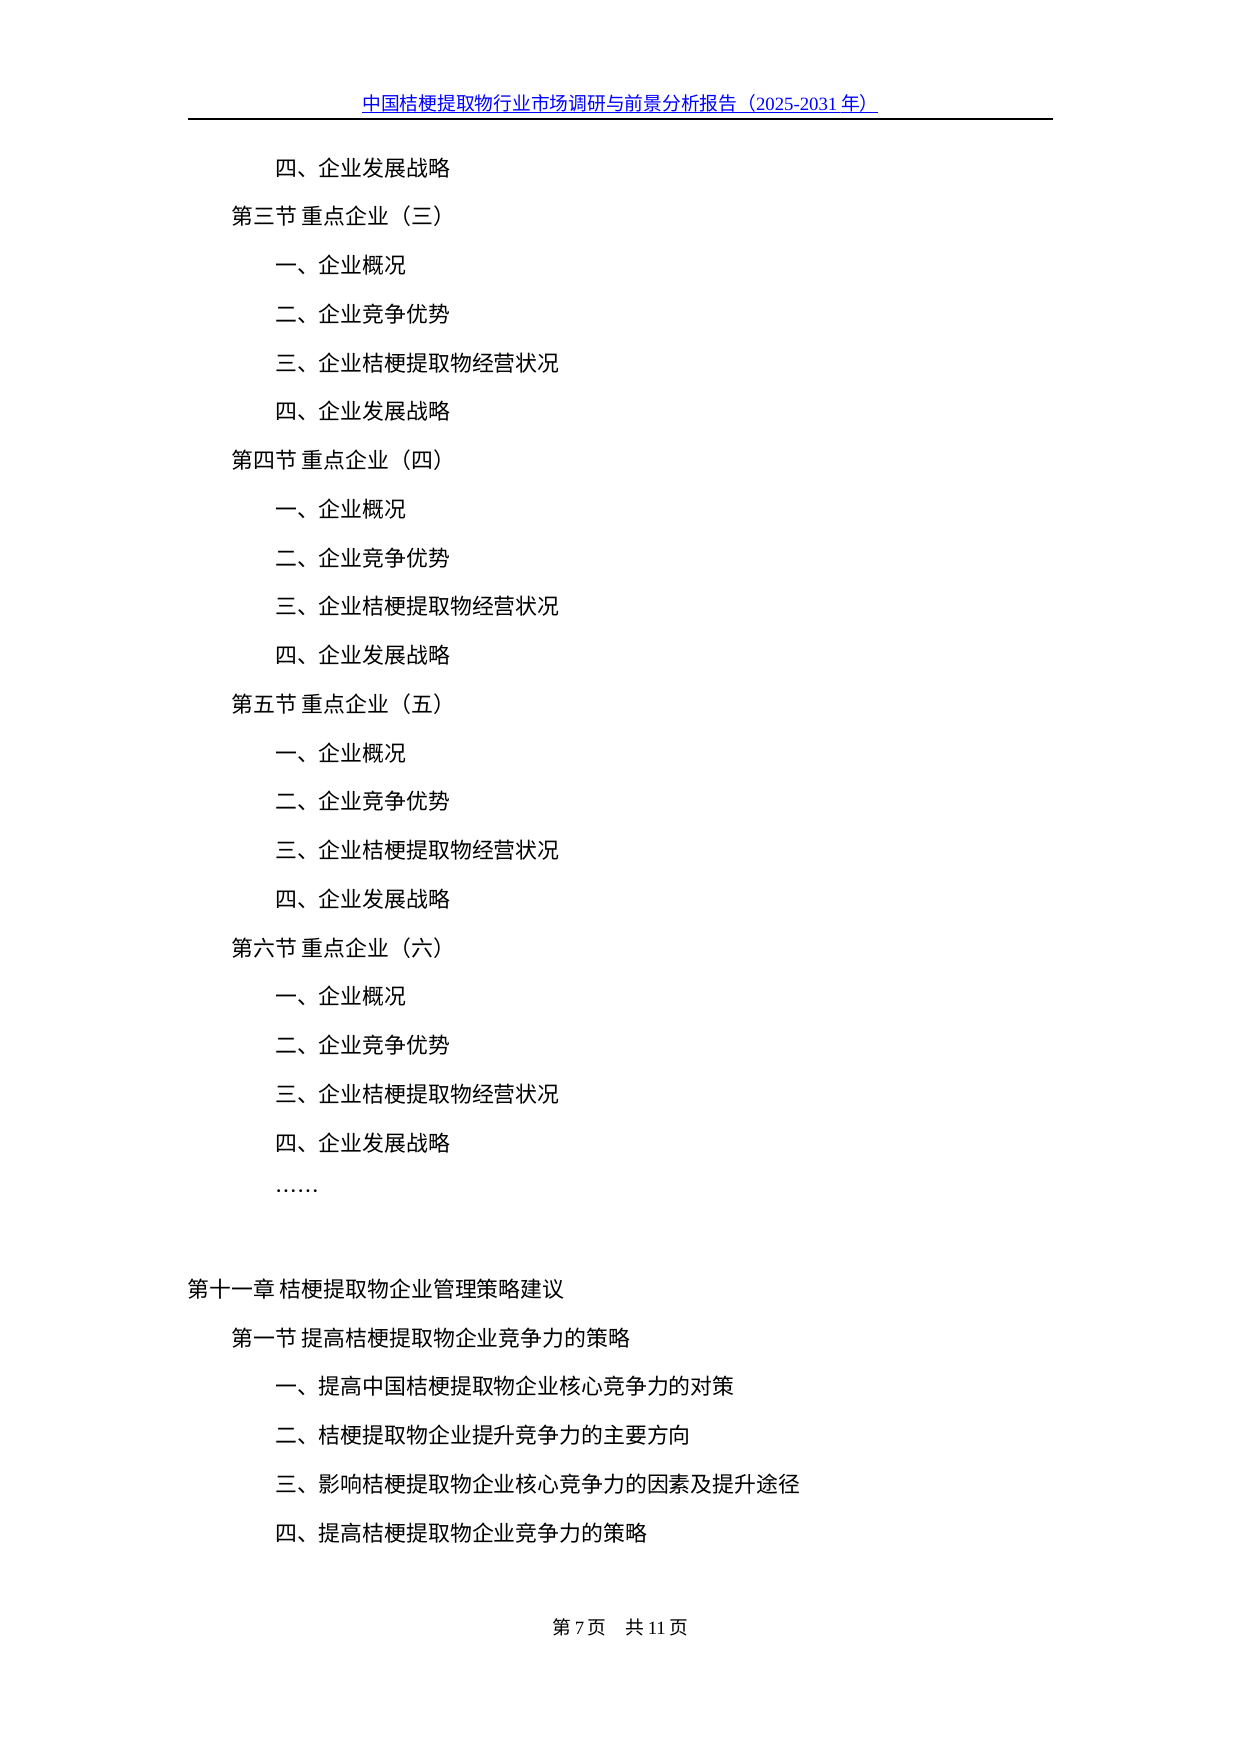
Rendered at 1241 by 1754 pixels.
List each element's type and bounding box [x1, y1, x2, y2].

text [187, 150, 1053, 1548]
